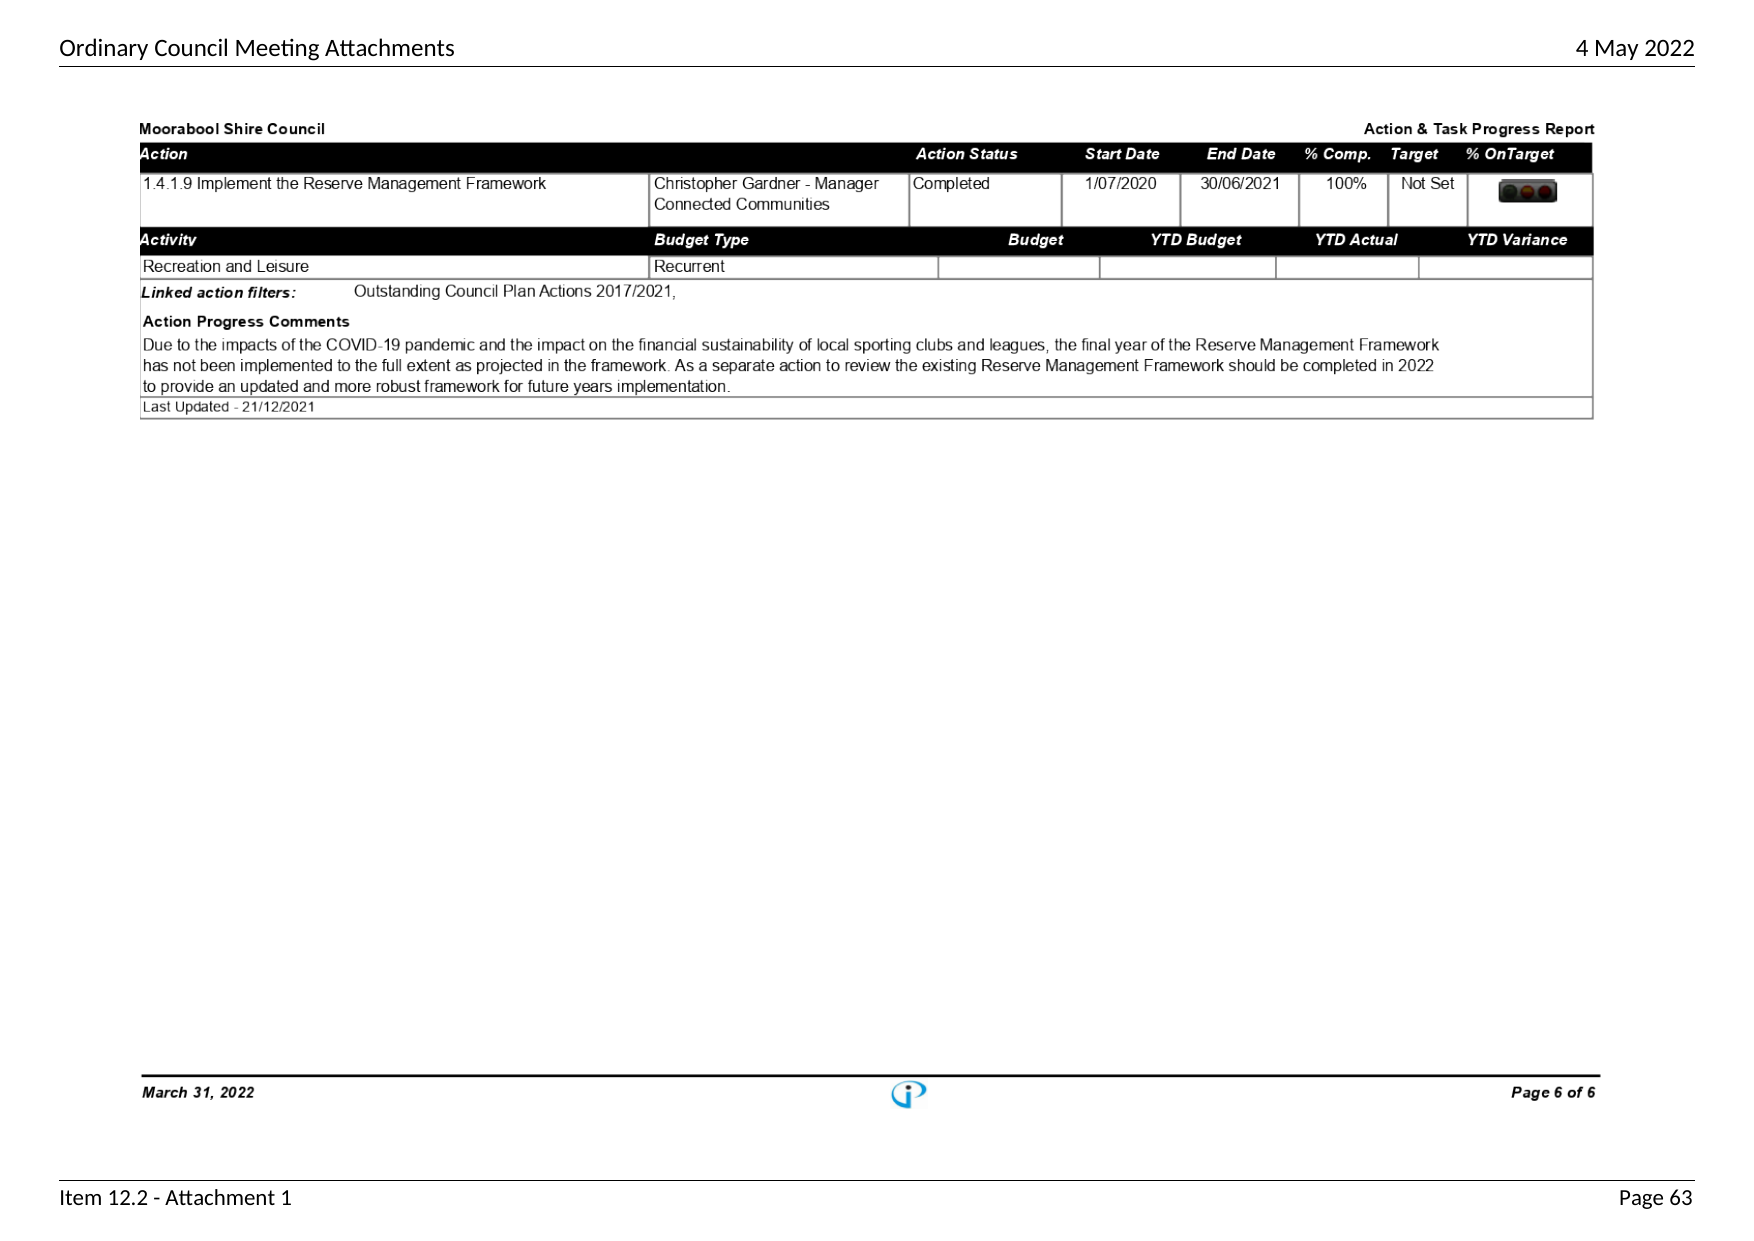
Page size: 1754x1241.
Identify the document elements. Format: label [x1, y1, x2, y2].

picture [140, 112, 1614, 1144]
